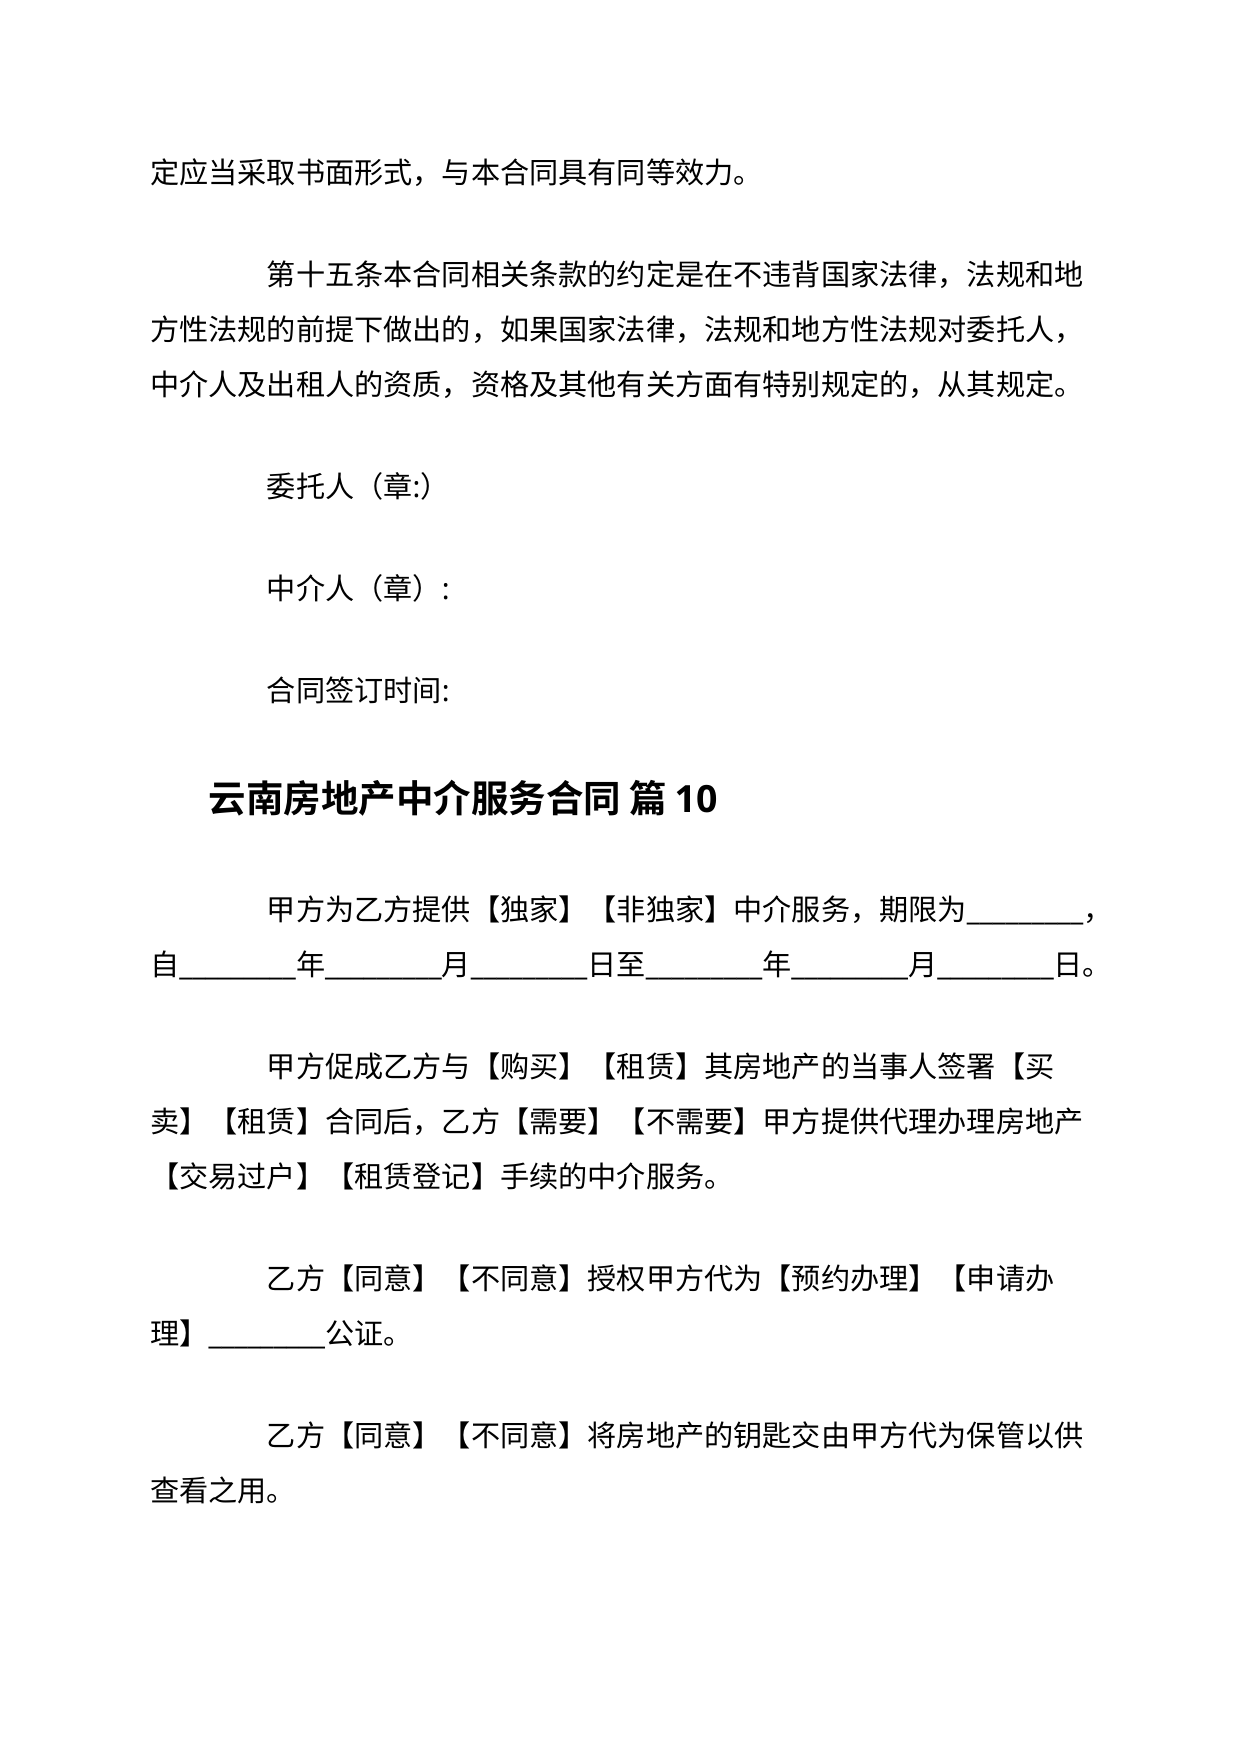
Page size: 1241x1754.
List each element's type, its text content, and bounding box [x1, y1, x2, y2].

text 云南房地产中介服务合同 篇10 [150, 769, 1090, 824]
text 第十五条本合同相关条款的约定是在不违背国家法律，法规和地方性法规的前提下做出的，如果国家法律，法规和地方性法规对委托人，中介人及出租人的资质，资格及其他有关方面有特别规定的，从其规定。 [150, 252, 1090, 404]
text 乙方【同意】【不同意】将房地产的钥匙交由甲方代为保管以供查看之用。 [150, 1412, 1090, 1509]
text 甲方促成乙方与【购买】【租赁】其房地产的当事人签署【买卖】【租赁】合同后，乙方【需要】【不需要】甲方提供代理办理房地产【交易过户】【租赁登记】手续的中介服务。 [150, 1044, 1090, 1196]
text 委托人（章:） [150, 463, 1090, 506]
text 合同签订时间: [150, 667, 1090, 710]
text 乙方【同意】【不同意】授权甲方代为【预约办理】【申请办理】_________公证。 [150, 1255, 1090, 1353]
text 甲方为乙方提供【独家】【非独家】中介服务，期限为_________，自_________年_________月_________日至_________年_________月_________日。 [150, 887, 1090, 984]
text 中介人（章）: [150, 565, 1090, 608]
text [150, 150, 1090, 192]
